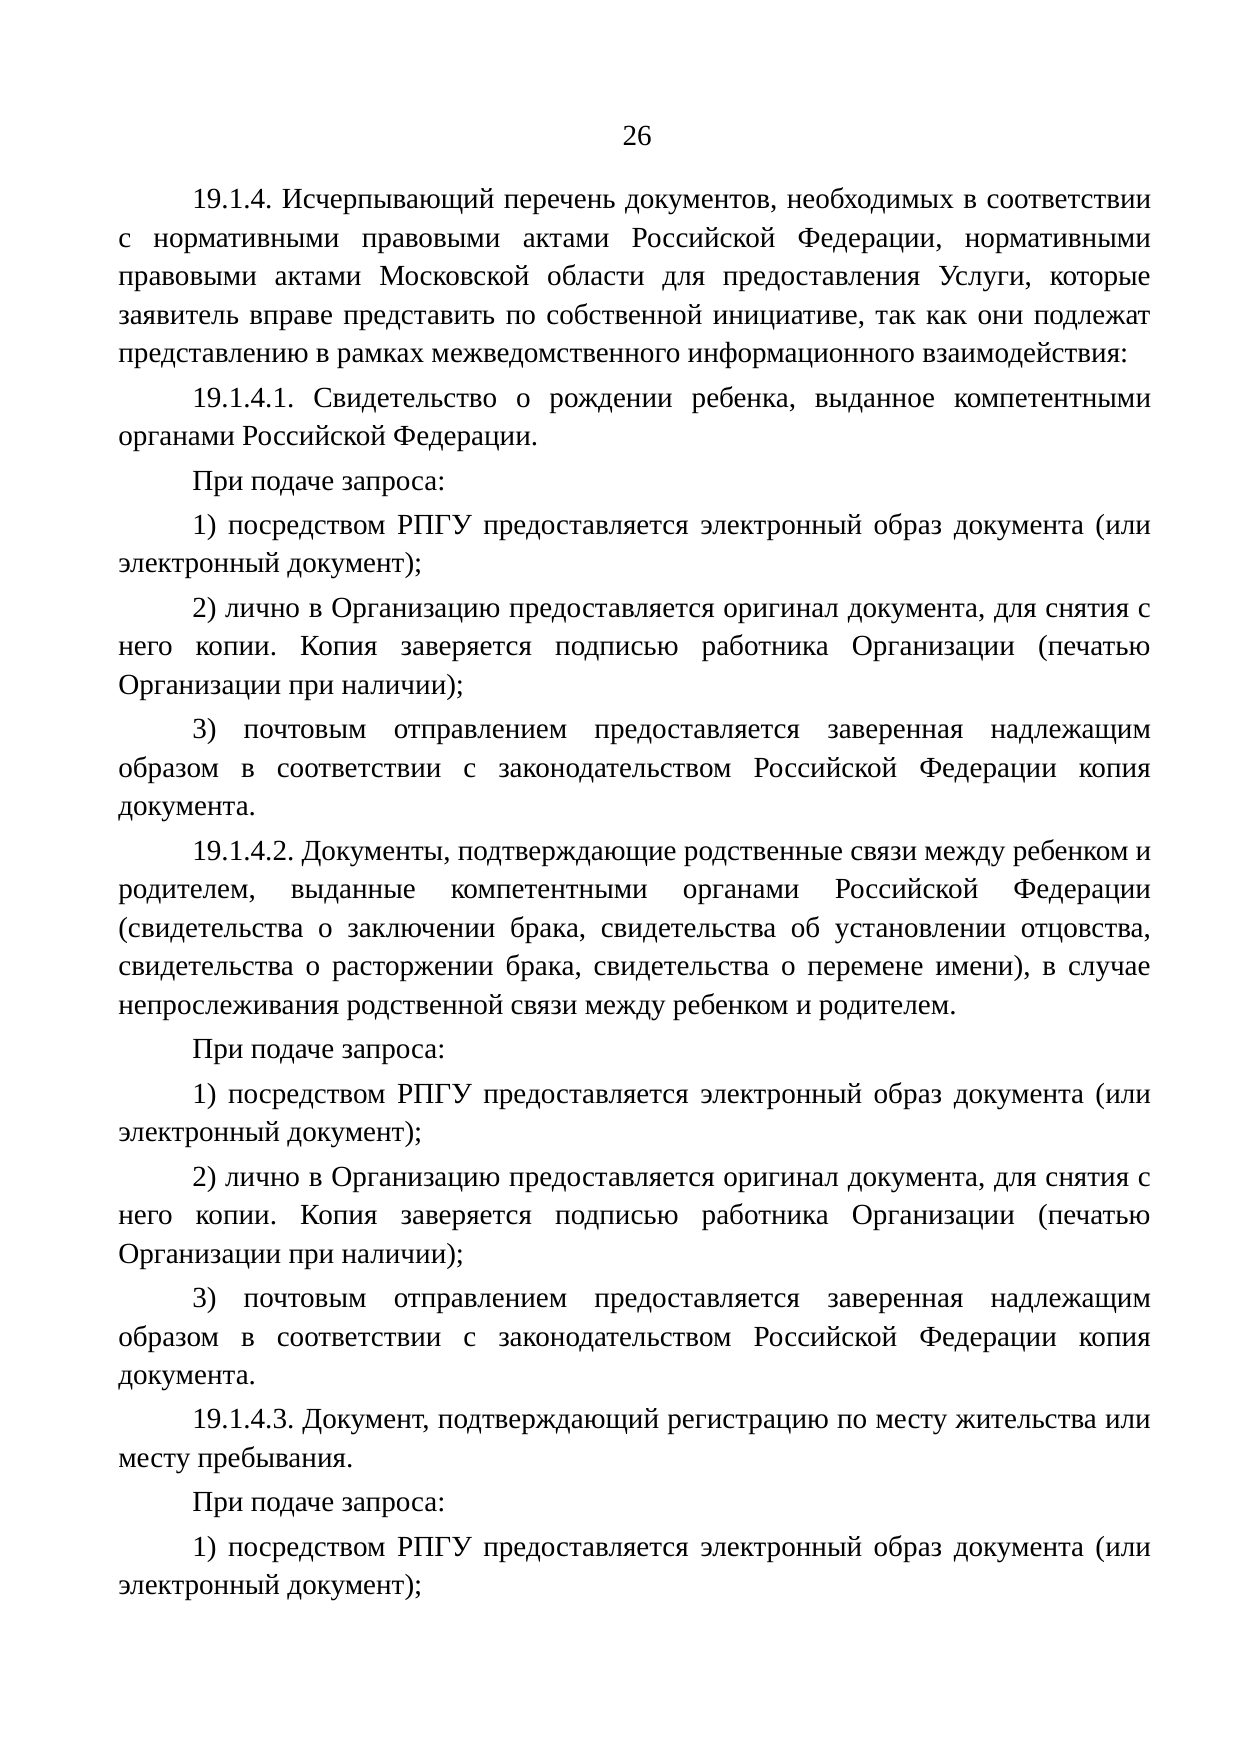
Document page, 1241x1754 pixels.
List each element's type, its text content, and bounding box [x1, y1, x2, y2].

text При подаче запроса: [118, 1031, 1152, 1065]
text 3) почтовым отправлением предоставляется заверенная надлежащим образом в соответствии с законодательством Российской Федерации копия документа. [118, 1280, 1152, 1391]
subtitle 19.1.4.1. Свидетельство о рождении ребенка, выданное компетентными органами Российской Федерации. [118, 380, 1152, 452]
text 1) посредством РПГУ предоставляется электронный образ документа (или электронный документ); [118, 507, 1152, 579]
text При подаче запроса: [118, 1484, 1152, 1518]
subtitle 19.1.4.2. Документы, подтверждающие родственные связи между ребенком и родителем, выданные компетентными органами Российской Федерации (свидетельства о заключении брака, свидетельства об установлении отцовства, свидетельства о расторжении брака, свидетельства о перемене имени), в случае непрослеживания родственной связи между ребенком и родителем. [118, 833, 1152, 1021]
subtitle 19.1.4. Исчерпывающий перечень документов, необходимых в соответствии с нормативными правовыми актами Российской Федерации, нормативными правовыми актами Московской области для предоставления Услуги, которые заявитель вправе представить по собственной инициативе, так как они подлежат представлению в рамках межведомственного информационного взаимодействия: [118, 181, 1152, 369]
text 1) посредством РПГУ предоставляется электронный образ документа (или электронный документ); [118, 1076, 1152, 1148]
text При подаче запроса: [118, 463, 1152, 496]
text 3) почтовым отправлением предоставляется заверенная надлежащим образом в соответствии с законодательством Российской Федерации копия документа. [118, 711, 1152, 822]
subtitle 19.1.4.3. Документ, подтверждающий регистрацию по месту жительства или месту пребывания. [118, 1402, 1152, 1474]
text 1) посредством РПГУ предоставляется электронный образ документа (или электронный документ); [118, 1529, 1152, 1601]
